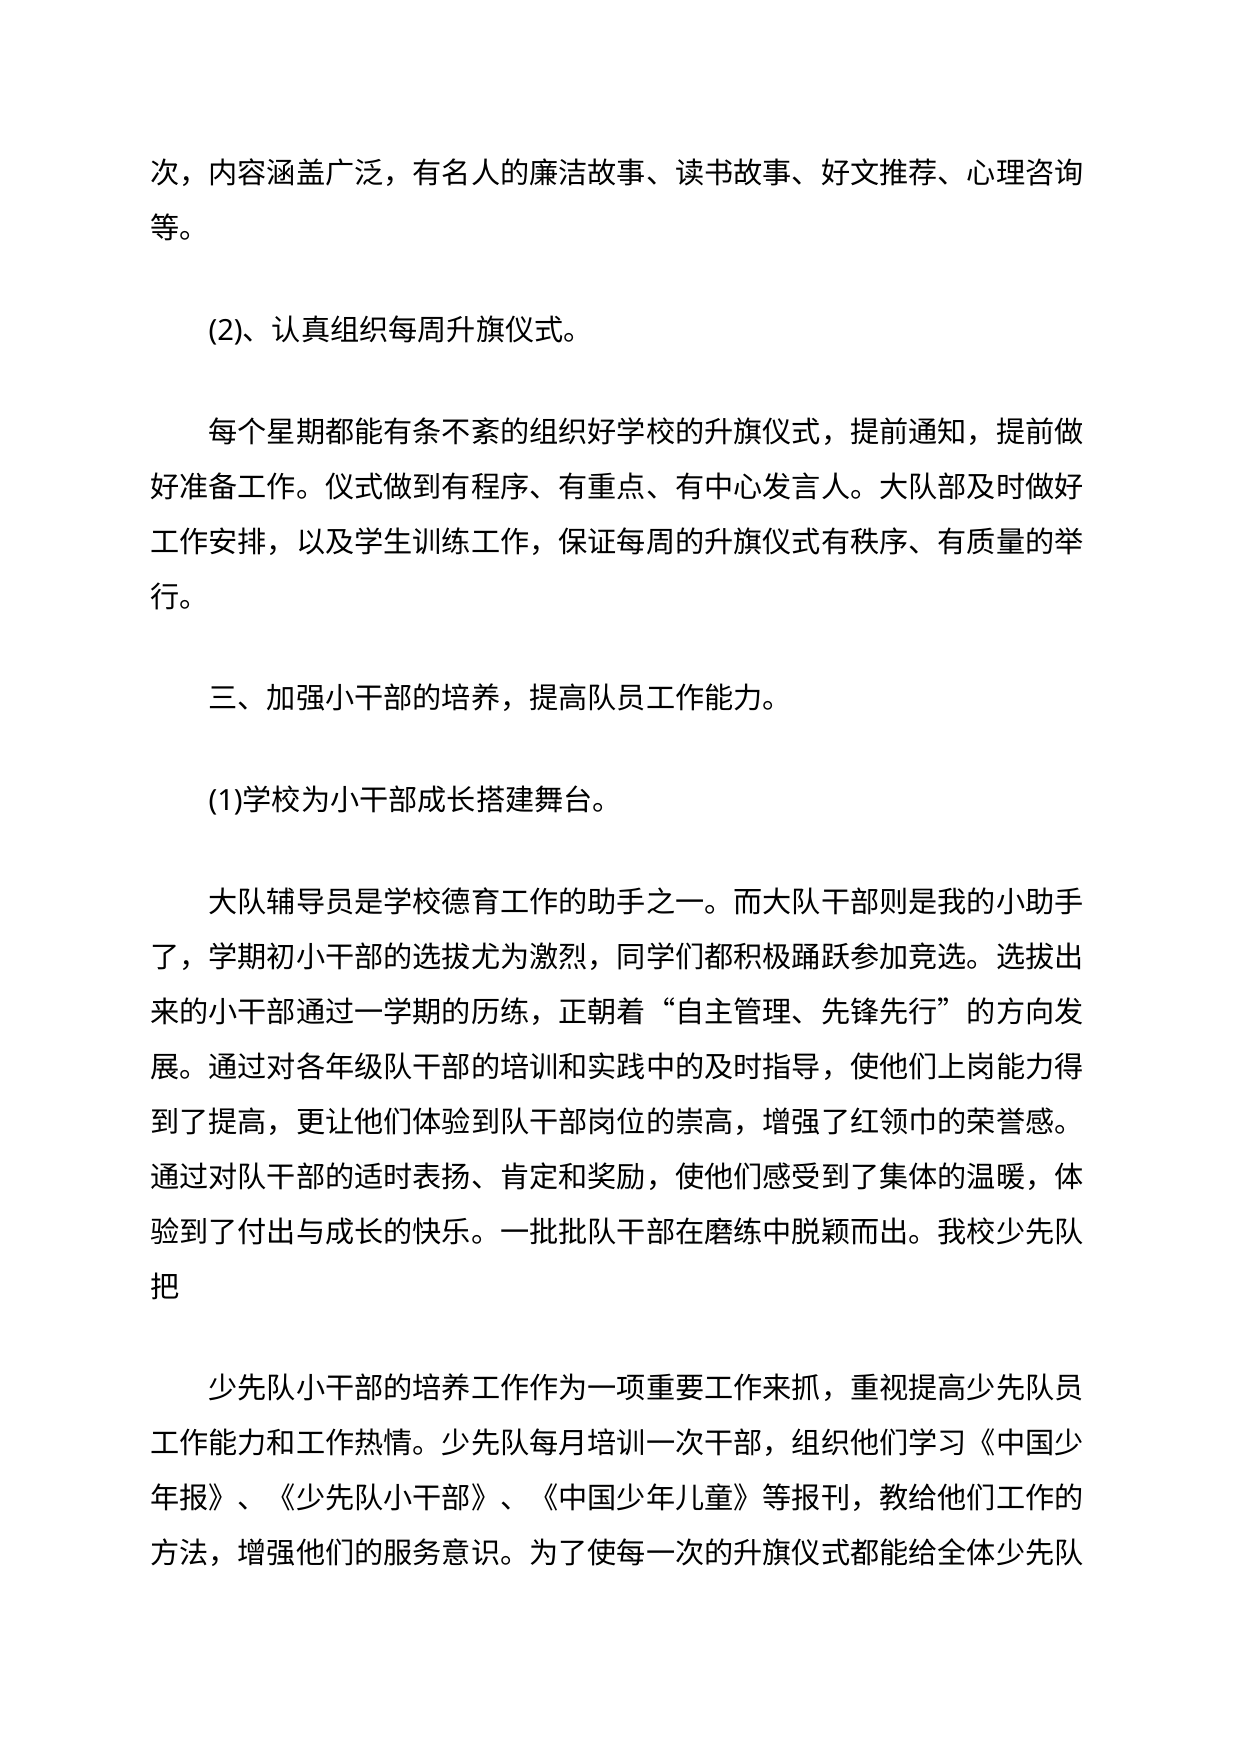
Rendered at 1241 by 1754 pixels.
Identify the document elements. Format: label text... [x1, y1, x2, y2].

text (2)、认真组织每周升旗仪式。 [150, 307, 1090, 349]
text (1)学校为小干部成长搭建舞台。 [150, 777, 1090, 819]
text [150, 150, 1090, 247]
text 每个星期都能有条不紊的组织好学校的升旗仪式，提前通知，提前做好准备工作。仪式做到有程序、有重点、有中心发言人。大队部及时做好工作安排，以及学生训练工作，保证每周的升旗仪式有秩序、有质量的举行。 [150, 409, 1090, 616]
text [150, 1365, 1090, 1572]
text 三、加强小干部的培养，提高队员工作能力。 [150, 675, 1090, 717]
text 大队辅导员是学校德育工作的助手之一。而大队干部则是我的小助手了，学期初小干部的选拔尤为激烈，同学们都积极踊跃参加竞选。选拔出来的小干部通过一学期的历练，正朝着“自主管理、先锋先行”的方向发展。通过对各年级队干部的培训和实践中的及时指导，使他们上岗能力得到了提高，更让他们体验到队干部岗位的崇高，增强了红领巾的荣誉感。通过对队干部的适时表扬、肯定和奖励，使他们感受到了集体的温暖，体验到了付出与成长的快乐。一批批队干部在磨练中脱颖而出。我校少先队把 [150, 879, 1090, 1305]
